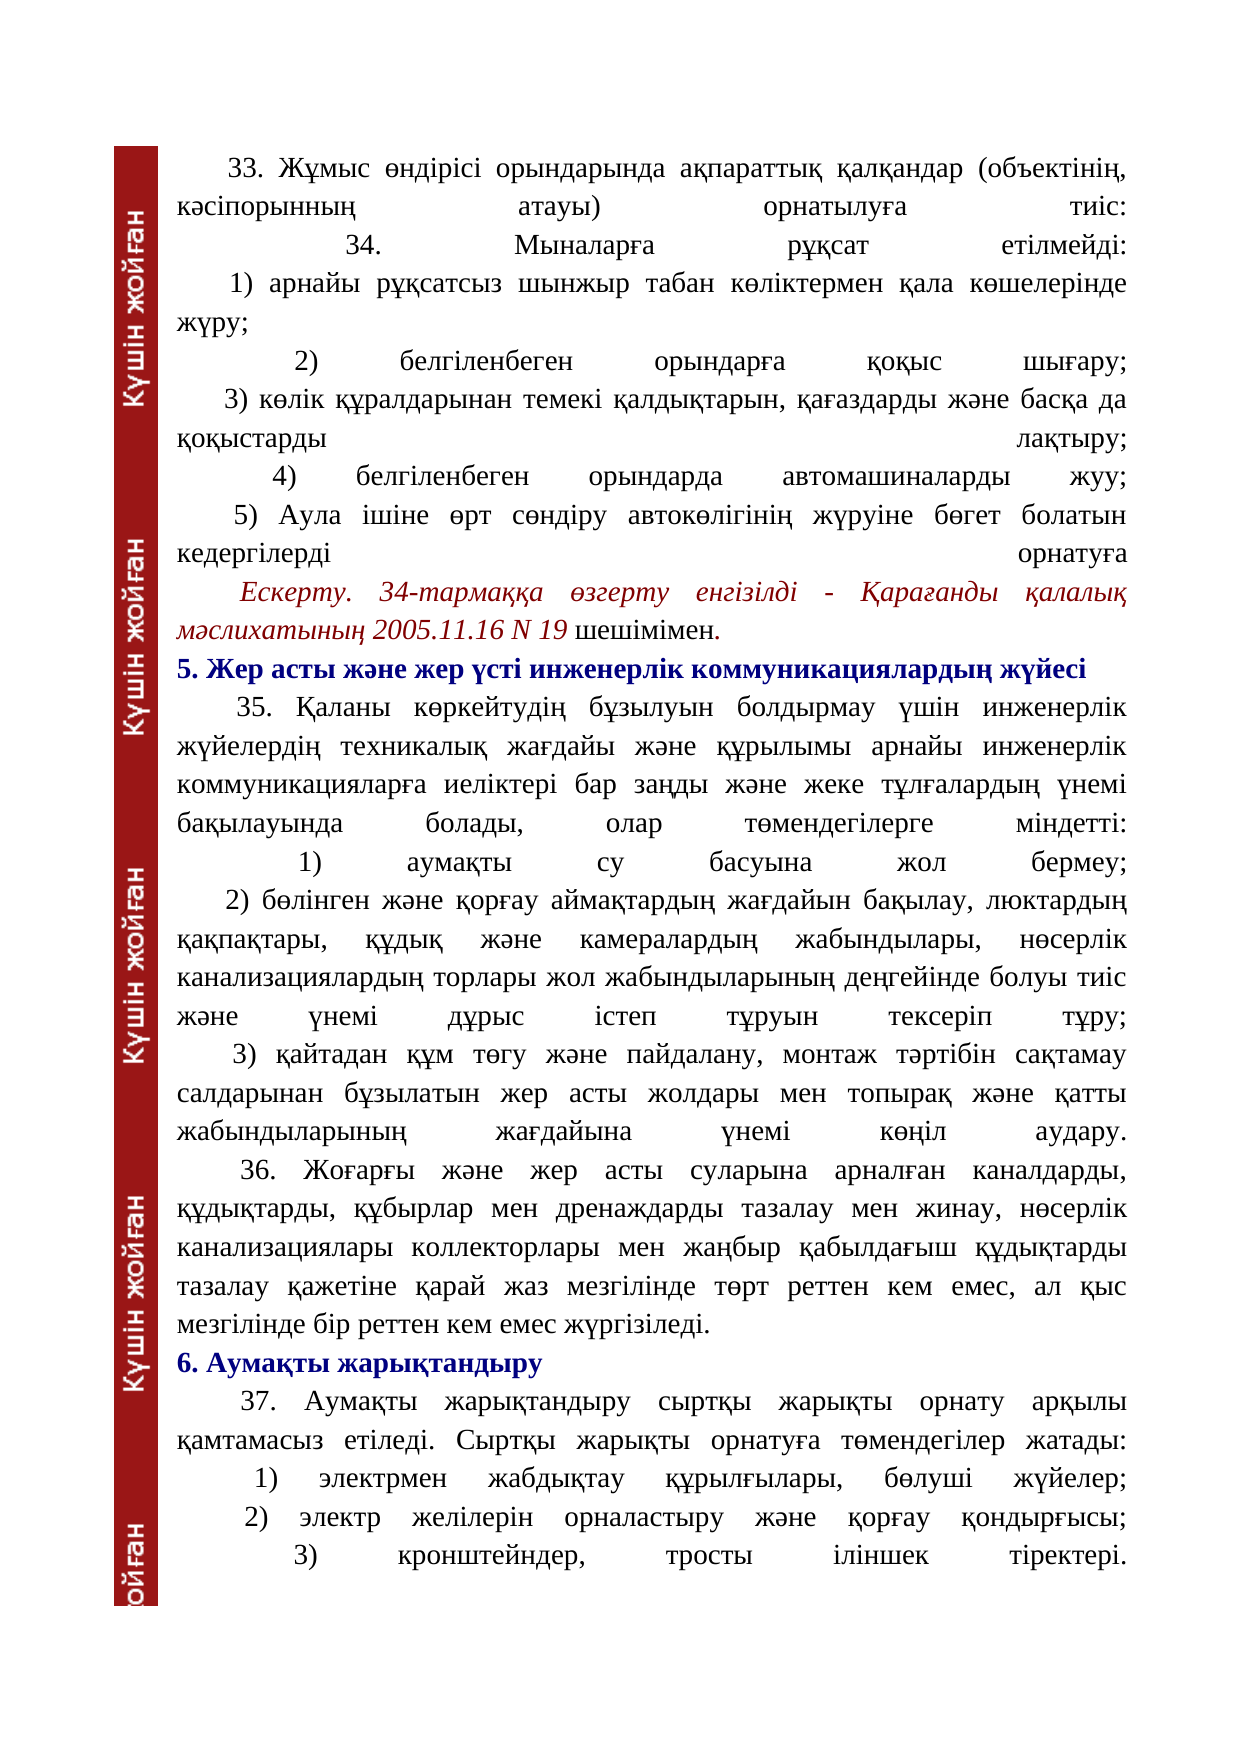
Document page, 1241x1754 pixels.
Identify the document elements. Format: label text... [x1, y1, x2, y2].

picture [114, 1571, 158, 1606]
picture [114, 646, 158, 651]
picture [114, 146, 158, 150]
text 35. Қаланы көркейтудің бұзылуын болдырмау үшін инженерлік жүйелердің техникалық жағдайы және құрылымы арнайы инженерлік коммуникацияларға иеліктері бар заңды және жеке тұлғалардың үнемі бақылауында болады, олар төмендегілерге міндетті: 1) аумақты су басуына жол бермеу; 2) бөлінген және қорғау аймақтардың жағдайын бақылау, люктардың қақпақтары, құдық және камералардың жабындылары, нөсерлік канализациялардың торлары жол жабындыларының деңгейінде болуы тиіс және үнемі дұрыс істеп тұруын тексеріп тұру; 3) қайтадан құм төгу және пайдалану, монтаж тәртібін сақтамау салдарынан бұзылатын жер асты жолдары мен топырақ және қатты жабындыларының жағдайына үнемі көңіл аудару. 36. Жоғарғы және жер асты суларына арналған каналдарды, құдықтарды, құбырлар мен дренаждарды тазалау мен жинау, нөсерлік канализациялары коллекторлары мен жаңбыр қабылдағыш құдықтарды тазалау қажетіне қарай жаз мезгілінде төрт реттен кем емес, ал қыс мезгілінде бір реттен кем емес жүргізіледі. [112, 689, 1128, 1340]
picture [114, 1340, 158, 1345]
text 5. Жер асты және жер үсті инженерлік коммуникациялардың жүйесі [112, 651, 1128, 684]
text 6. Аумақты жарықтандыру [112, 1345, 1128, 1378]
picture [114, 684, 158, 689]
picture [114, 1378, 158, 1383]
